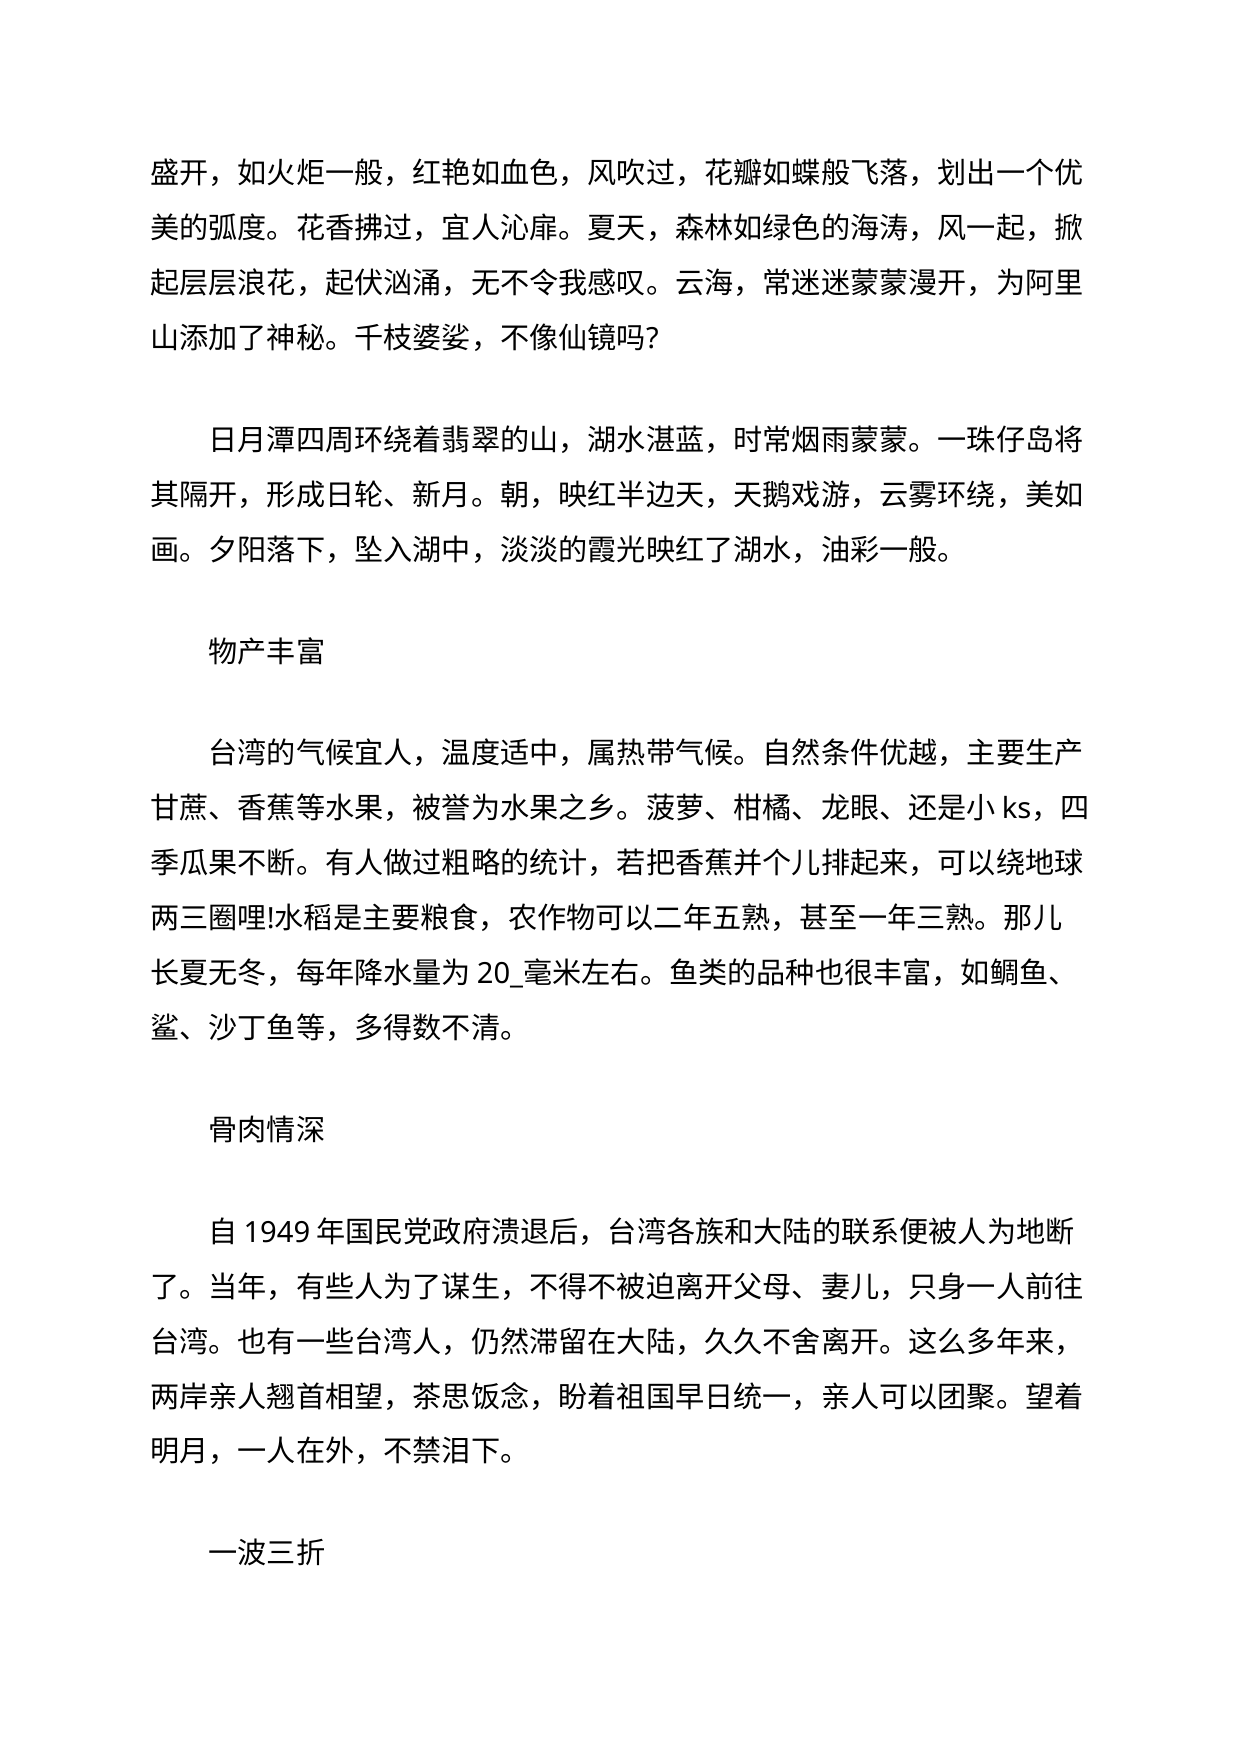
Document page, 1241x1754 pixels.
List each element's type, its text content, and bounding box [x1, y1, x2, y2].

text 自1949年国民党政府溃退后，台湾各族和大陆的联系便被人为地断了。当年，有些人为了谋生，不得不被迫离开父母、妻儿，只身一人前往台湾。也有一些台湾人，仍然滞留在大陆，久久不舍离开。这么多年来，两岸亲人翘首相望，茶思饭念，盼着祖国早日统一，亲人可以团聚。望着明月，一人在外，不禁泪下。 [150, 1208, 1090, 1470]
text 物产丰富 [150, 628, 1090, 671]
text 一波三折 [150, 1530, 1090, 1572]
text 台湾的气候宜人，温度适中，属热带气候。自然条件优越，主要生产甘蔗、香蕉等水果，被誉为水果之乡。菠萝、柑橘、龙眼、还是小ks，四季瓜果不断。有人做过粗略的统计，若把香蕉并个儿排起来，可以绕地球两三圈哩!水稻是主要粮食，农作物可以二年五熟，甚至一年三熟。那儿长夏无冬，每年降水量为20_毫米左右。鱼类的品种也很丰富，如鲷鱼、鲨、沙丁鱼等，多得数不清。 [150, 730, 1090, 1047]
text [150, 150, 1090, 357]
text 日月潭四周环绕着翡翠的山，湖水湛蓝，时常烟雨蒙蒙。一珠仔岛将其隔开，形成日轮、新月。朝，映红半边天，天鹅戏游，云雾环绕，美如画。夕阳落下，坠入湖中，淡淡的霞光映红了湖水，油彩一般。 [150, 417, 1090, 569]
text 骨肉情深 [150, 1107, 1090, 1149]
